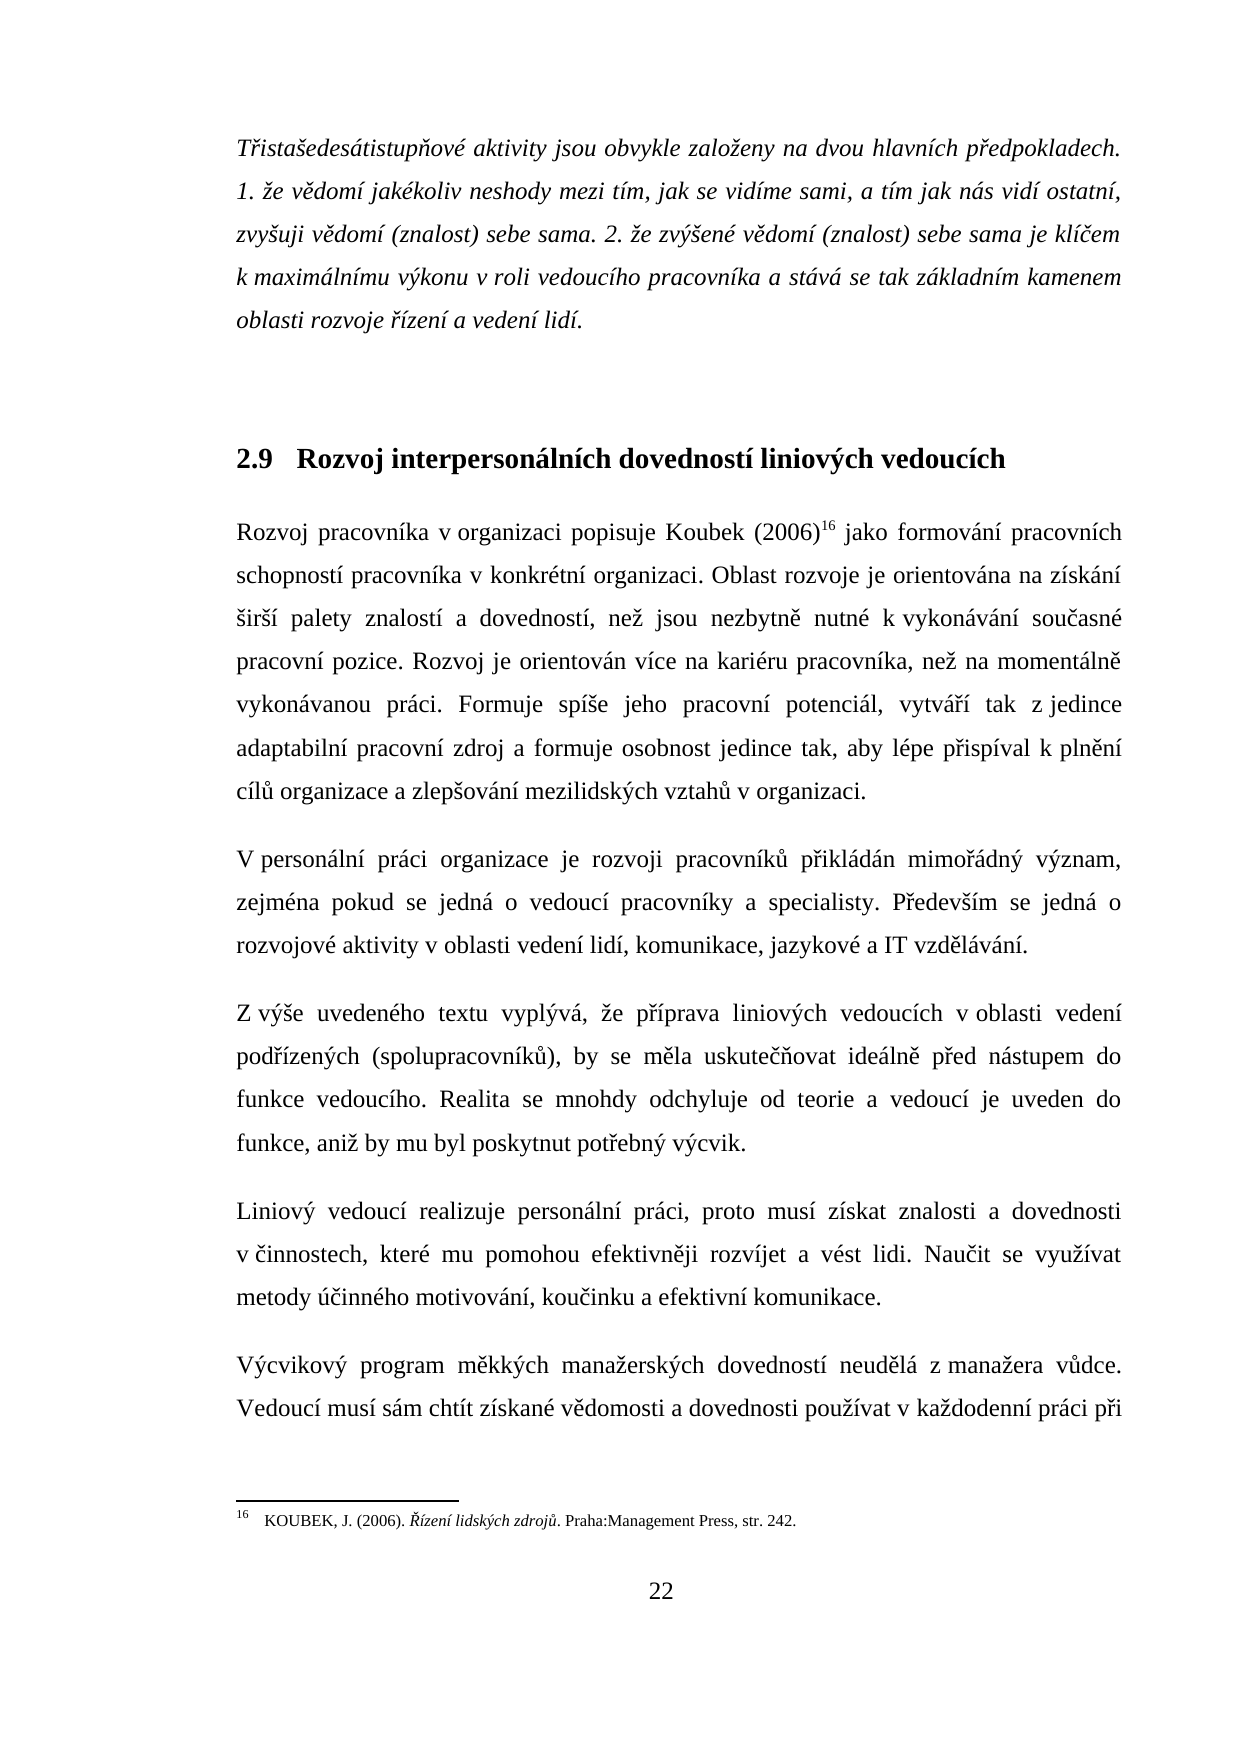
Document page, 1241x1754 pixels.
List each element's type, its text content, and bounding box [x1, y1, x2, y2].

text V personální práci organizace je rozvoji pracovníků přikládán mimořádný význam, zejména pokud se jedná o vedoucí pracovníky a specialisty. Především se jedná o rozvojové aktivity v oblasti vedení lidí, komunikace, jazykové a IT vzdělávání. [236, 844, 1122, 959]
text Rozvoj pracovníka v organizaci popisuje Koubek (2006) jako formování pracovních schopností pracovníka v konkrétní organizaci. Oblast rozvoje je orientována na získání širší palety znalostí a dovedností, než jsou nezbytně nutné k vykonávání současné pracovní pozice. Rozvoj je orientován více na kariéru pracovníka, než na momentálně vykonávanou práci. Formuje spíše jeho pracovní potenciál, vytváří tak z jedince adaptabilní pracovní zdroj a formuje osobnost jedince tak, aby lépe přispíval k plnění cílů organizace a zlepšování mezilidských vztahů v organizaci. [236, 517, 1122, 804]
text Liniový vedoucí realizuje personální práci, proto musí získat znalosti a dovednosti v činnostech, které mu pomohou efektivněji rozvíjet a vést lidi. Naučit se využívat metody účinného motivování, koučinku a efektivní komunikace. [236, 1196, 1122, 1311]
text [236, 1350, 1122, 1422]
text Z výše uvedeného textu vyplývá, že příprava liniových vedoucích v oblasti vedení podřízených (spolupracovníků), by se měla uskutečňovat ideálně před nástupem do funkce vedoucího. Realita se mnohdy odchyluje od teorie a vedoucí je uveden do funkce, aniž by mu byl poskytnut potřebný výcvik. [236, 998, 1122, 1156]
text Třistašedesátistupňové aktivity jsou obvykle založeny na dvou hlavních předpokladech. 1. že vědomí jakékoliv neshody mezi tím, jak se vidíme sami, a tím jak nás vidí ostatní, zvyšuji vědomí (znalost) sebe sama. 2. že zvýšené vědomí (znalost) sebe sama je klíčem k maximálnímu výkonu v roli vedoucího pracovníka a stává se tak základním kamenem oblasti rozvoje řízení a vedení lidí. [236, 133, 1122, 334]
subtitle Rozvoj interpersonálních dovedností liniových vedoucích [236, 442, 1122, 475]
